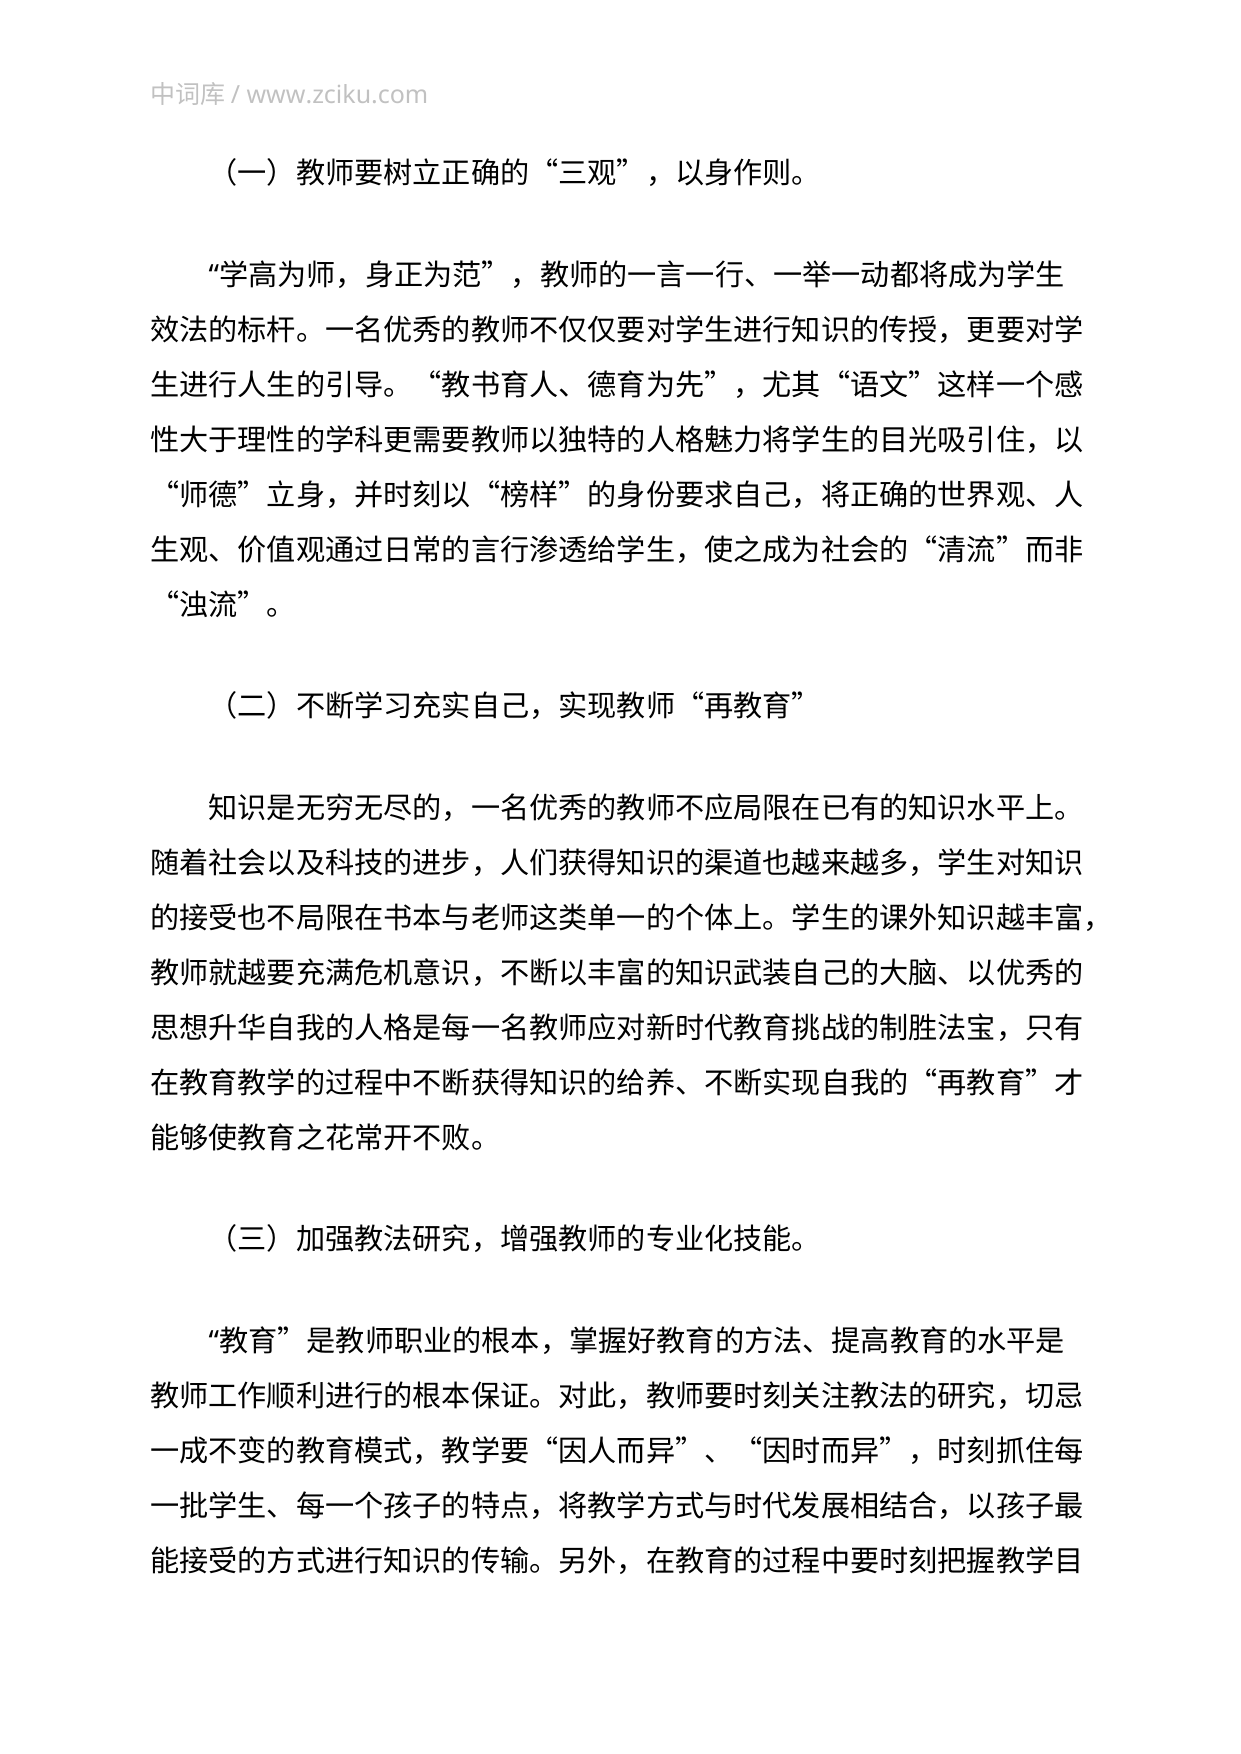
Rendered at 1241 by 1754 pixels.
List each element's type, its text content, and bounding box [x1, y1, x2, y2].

text （二）不断学习充实自己，实现教师“再教育” [150, 683, 1090, 725]
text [150, 1318, 1090, 1580]
text （三）加强教法研究，增强教师的专业化技能。 [150, 1216, 1090, 1258]
text 知识是无穷无尽的，一名优秀的教师不应局限在已有的知识水平上。随着社会以及科技的进步，人们获得知识的渠道也越来越多，学生对知识的接受也不局限在书本与老师这类单一的个体上。学生的课外知识越丰富，教师就越要充满危机意识，不断以丰富的知识武装自己的大脑、以优秀的思想升华自我的人格是每一名教师应对新时代教育挑战的制胜法宝，只有在教育教学的过程中不断获得知识的给养、不断实现自我的“再教育”才能够使教育之花常开不败。 [150, 785, 1090, 1156]
text （一）教师要树立正确的“三观”，以身作则。 [150, 150, 1090, 192]
text “学高为师，身正为范”，教师的一言一行、一举一动都将成为学生效法的标杆。一名优秀的教师不仅仅要对学生进行知识的传授，更要对学生进行人生的引导。“教书育人、德育为先”，尤其“语文”这样一个感性大于理性的学科更需要教师以独特的人格魅力将学生的目光吸引住，以“师德”立身，并时刻以“榜样”的身份要求自己，将正确的世界观、人生观、价值观通过日常的言行渗透给学生，使之成为社会的“清流”而非“浊流”。 [150, 252, 1090, 623]
